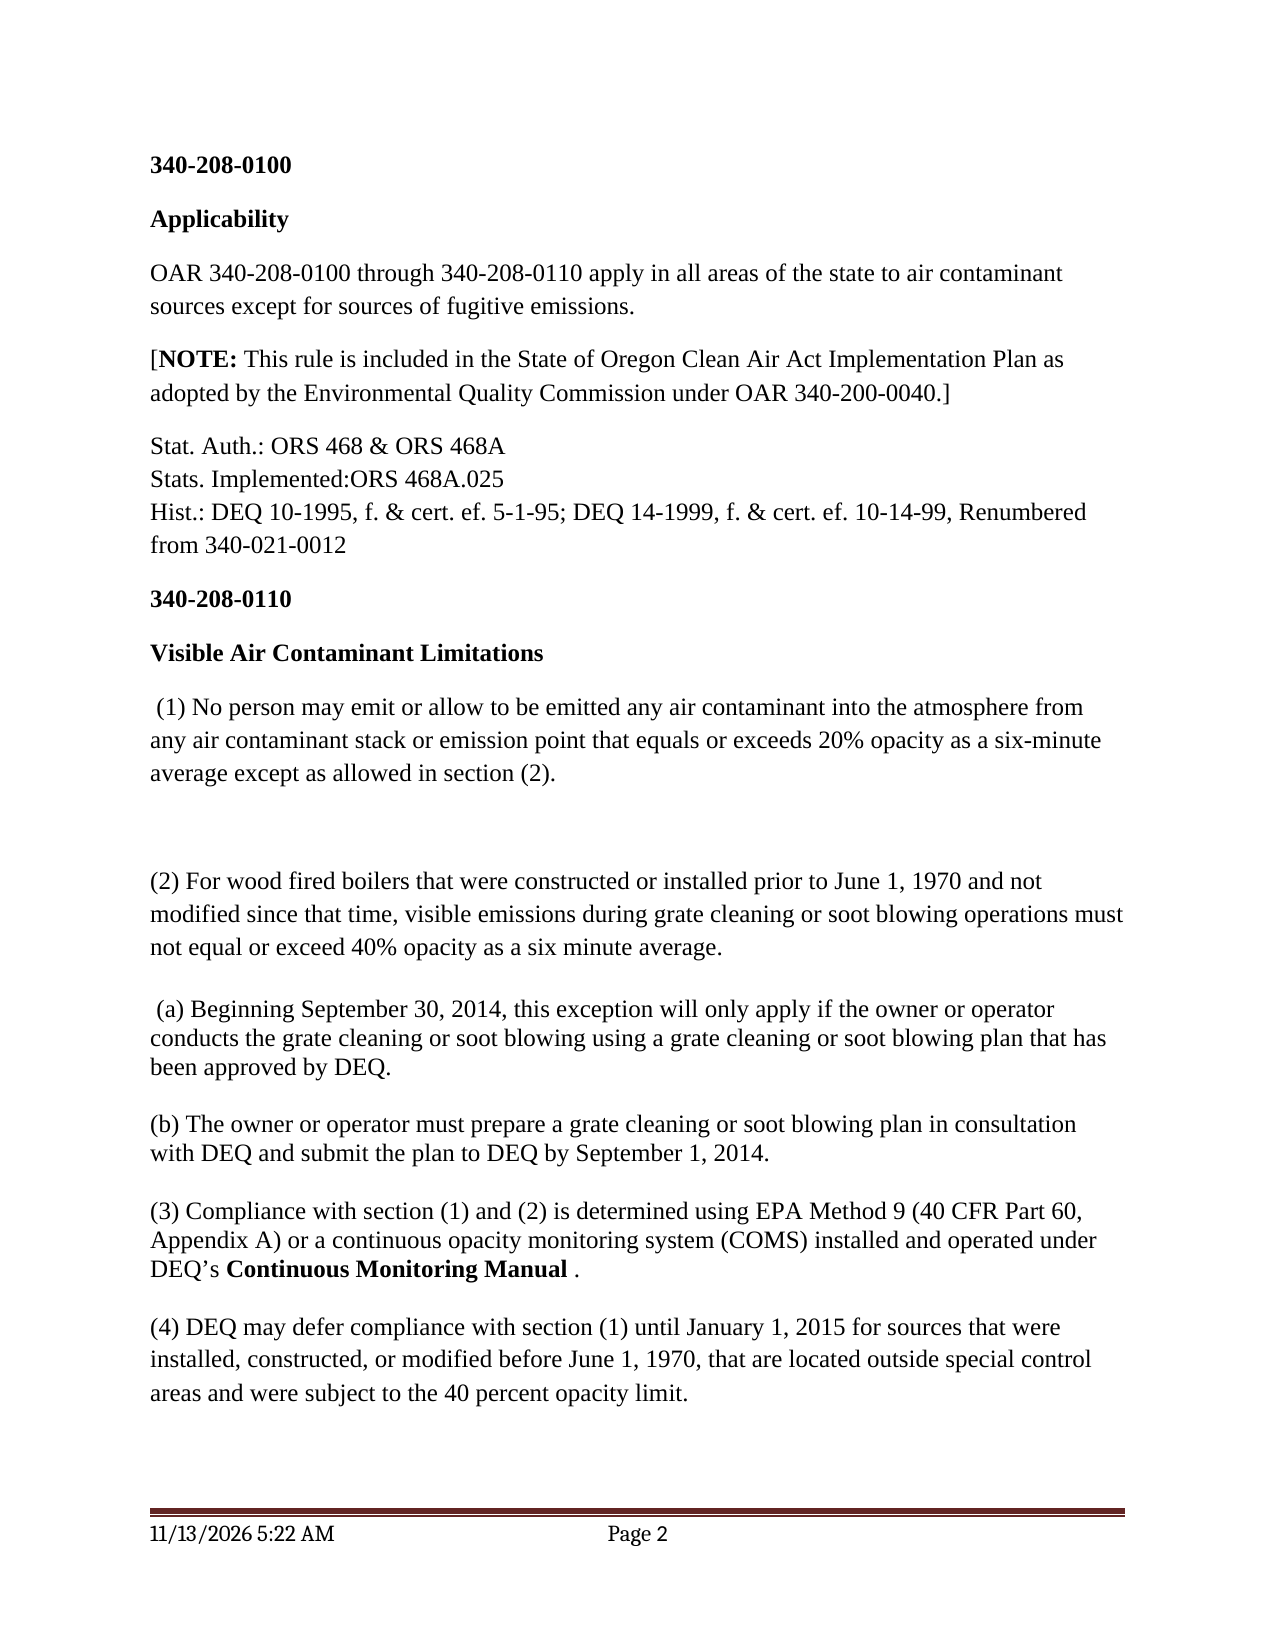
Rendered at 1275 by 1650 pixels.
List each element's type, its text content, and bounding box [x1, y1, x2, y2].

text Applicability [150, 204, 1125, 233]
text (2) For wood fired boilers that were constructed or installed prior to June 1, 1970 and not modified since that time, visible emissions during grate cleaning or soot blowing operations must not equal or exceed 40% opacity as a six minute average. [150, 866, 1125, 961]
text (b) The owner or operator must prepare a grate cleaning or soot blowing plan in consultation with DEQ and submit the plan to DEQ by September 1, 2014. [150, 1109, 1125, 1167]
text 340-208-0100 [150, 150, 1125, 179]
text Stat. Auth.: ORS 468 & ORS 468A Stats. Implemented:ORS 468A.025 Hist.: DEQ 10-1995, f. & cert. ef. 5-1-95; DEQ 14-1999, f. & cert. ef. 10-14-99, Renumbered from 340-021-0012 [150, 431, 1125, 559]
text Visible Air Contaminant Limitations [150, 638, 1125, 667]
text OAR 340-208-0100 through 340-208-0110 apply in all areas of the state to air contaminant sources except for sources of fugitive emissions. [150, 258, 1125, 319]
text (a) Beginning September 30, 2014, this exception will only apply if the owner or operator conducts the grate cleaning or soot blowing using a grate cleaning or soot blowing plan that has been approved by DEQ. [150, 994, 1125, 1080]
text (4) DEQ may defer compliance with section (1) until January 1, 2015 for sources that were installed, constructed, or modified before June 1, 1970, that are located outside special control areas and were subject to the 40 percent opacity limit. [150, 1312, 1125, 1406]
text (1) No person may emit or allow to be emitted any air contaminant into the atmosphere from any air contaminant stack or emission point that equals or exceeds 20% opacity as a six-minute average except as allowed in section (2). [150, 692, 1125, 787]
text (3) Compliance with section (1) and (2) is determined using EPA Method 9 (40 CFR Part 60, Appendix A) or a continuous opacity monitoring system (COMS) installed and operated under DEQ’s Continuous Monitoring Manual . [150, 1196, 1125, 1282]
text 340-208-0110 [150, 584, 1125, 613]
text [NOTE: This rule is included in the State of Oregon Clean Air Act Implementation Plan as adopted by the Environmental Quality Commission under OAR 340-200-0040.] [150, 344, 1125, 406]
